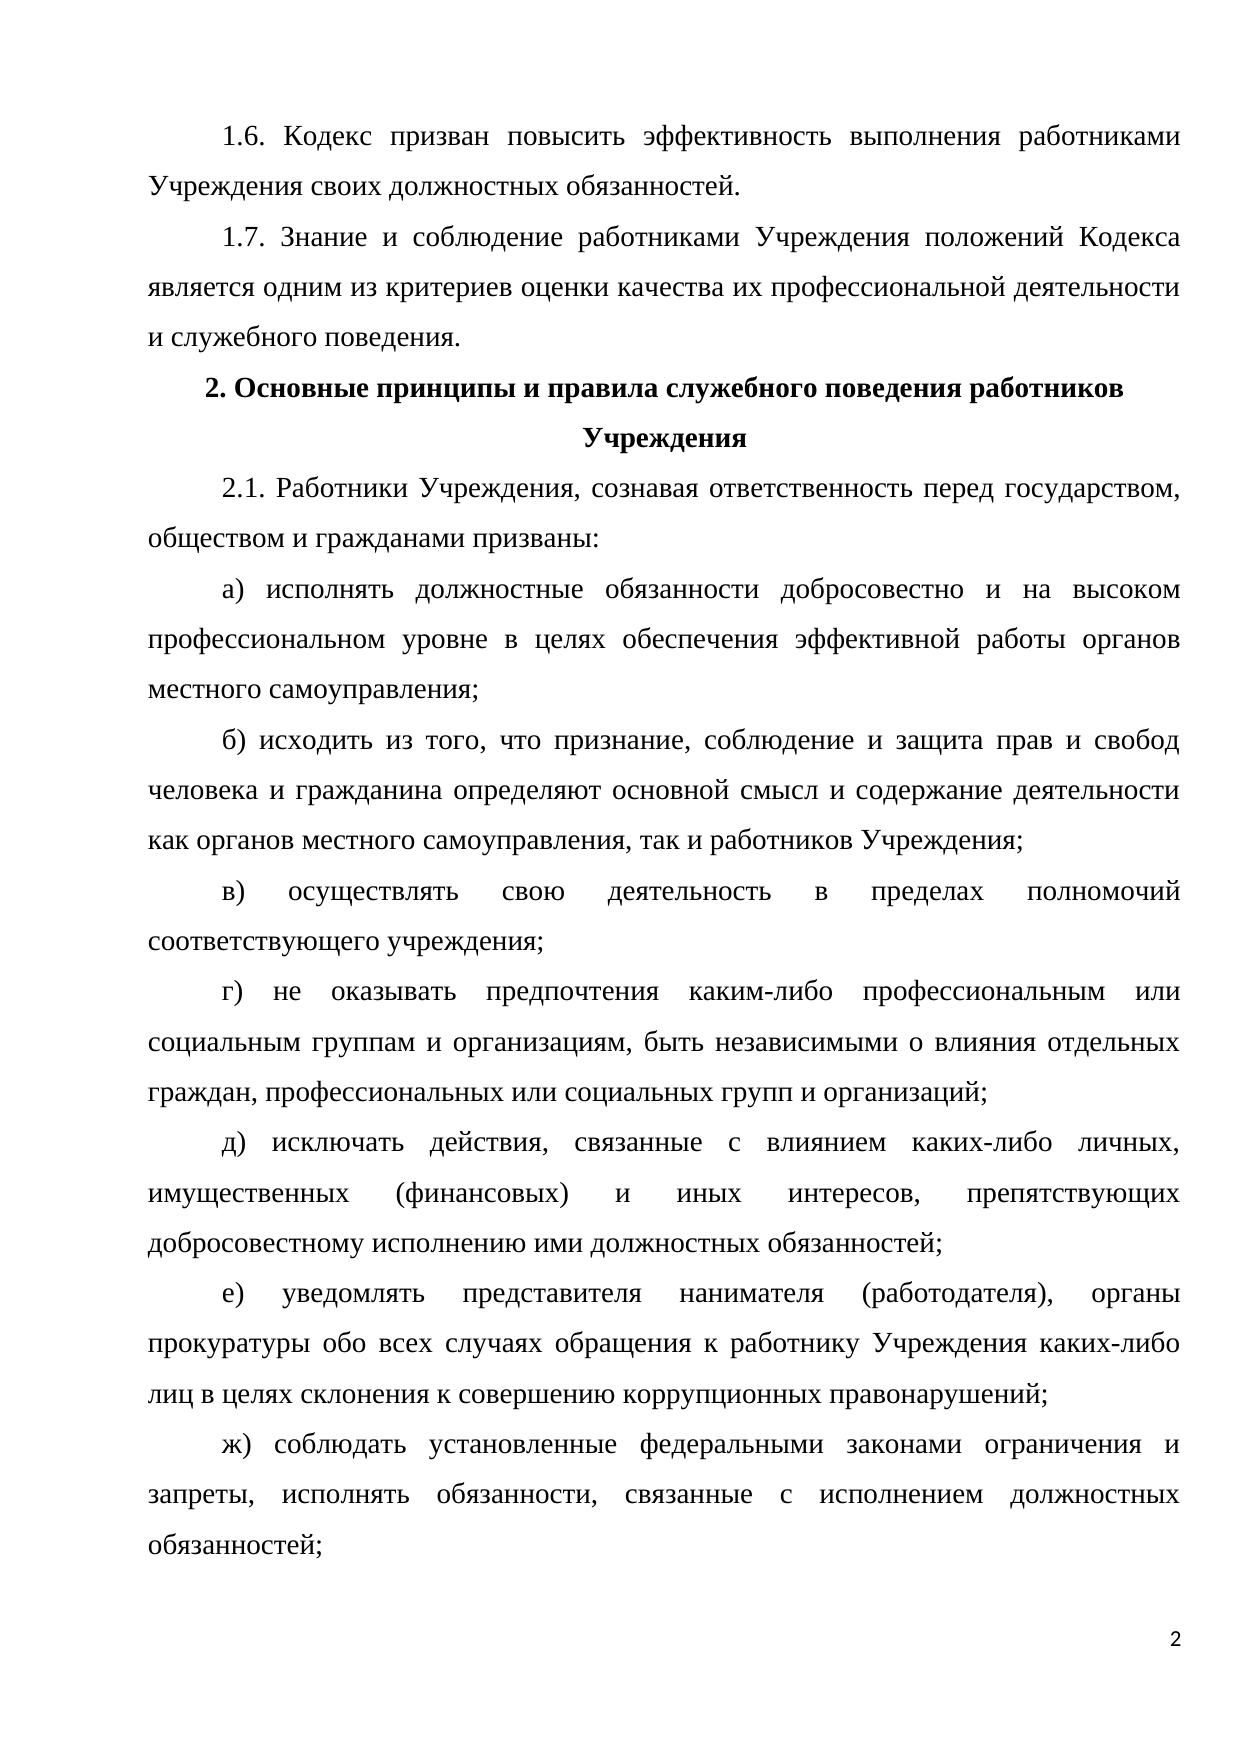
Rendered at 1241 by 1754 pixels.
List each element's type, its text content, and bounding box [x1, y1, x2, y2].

text а) исполнять должностные обязанности добросовестно и на высоком профессиональном уровне в целях обеспечения эффективной работы органов местного самоуправления; [148, 571, 1181, 705]
text г) не оказывать предпочтения каким-либо профессиональным или социальным группам и организациям, быть независимыми о влияния отдельных граждан, профессиональных или социальных групп и организаций; [148, 973, 1181, 1108]
text 1.7. Знание и соблюдение работниками Учреждения положений Кодекса является одним из критериев оценки качества их профессиональной деятельности и служебного поведения. [148, 219, 1181, 353]
text б) исходить из того, что признание, соблюдение и защита прав и свобод человека и гражданина определяют основной смысл и содержание деятельности как органов местного самоуправления, так и работников Учреждения; [148, 722, 1181, 856]
text е) уведомлять представителя нанимателя (работодателя), органы прокуратуры обо всех случаях обращения к работнику Учреждения каких-либо лиц в целях склонения к совершению коррупционных правонарушений; [148, 1275, 1181, 1409]
text 2. Основные принципы и правила служебного поведения работников Учреждения [148, 370, 1181, 453]
text 2.1. Работники Учреждения, сознавая ответственность перед государством, обществом и гражданами призваны: [148, 470, 1181, 554]
text д) исключать действия, связанные с влиянием каких-либо личных, имущественных (финансовых) и иных интересов, препятствующих добросовестному исполнению ими должностных обязанностей; [148, 1124, 1181, 1258]
text 1.6. Кодекс призван повысить эффективность выполнения работниками Учреждения своих должностных обязанностей. [148, 118, 1181, 202]
text ж) соблюдать установленные федеральными законами ограничения и запреты, исполнять обязанности, связанные с исполнением должностных обязанностей; [148, 1426, 1181, 1560]
text в) осуществлять свою деятельность в пределах полномочий соответствующего учреждения; [148, 873, 1181, 957]
